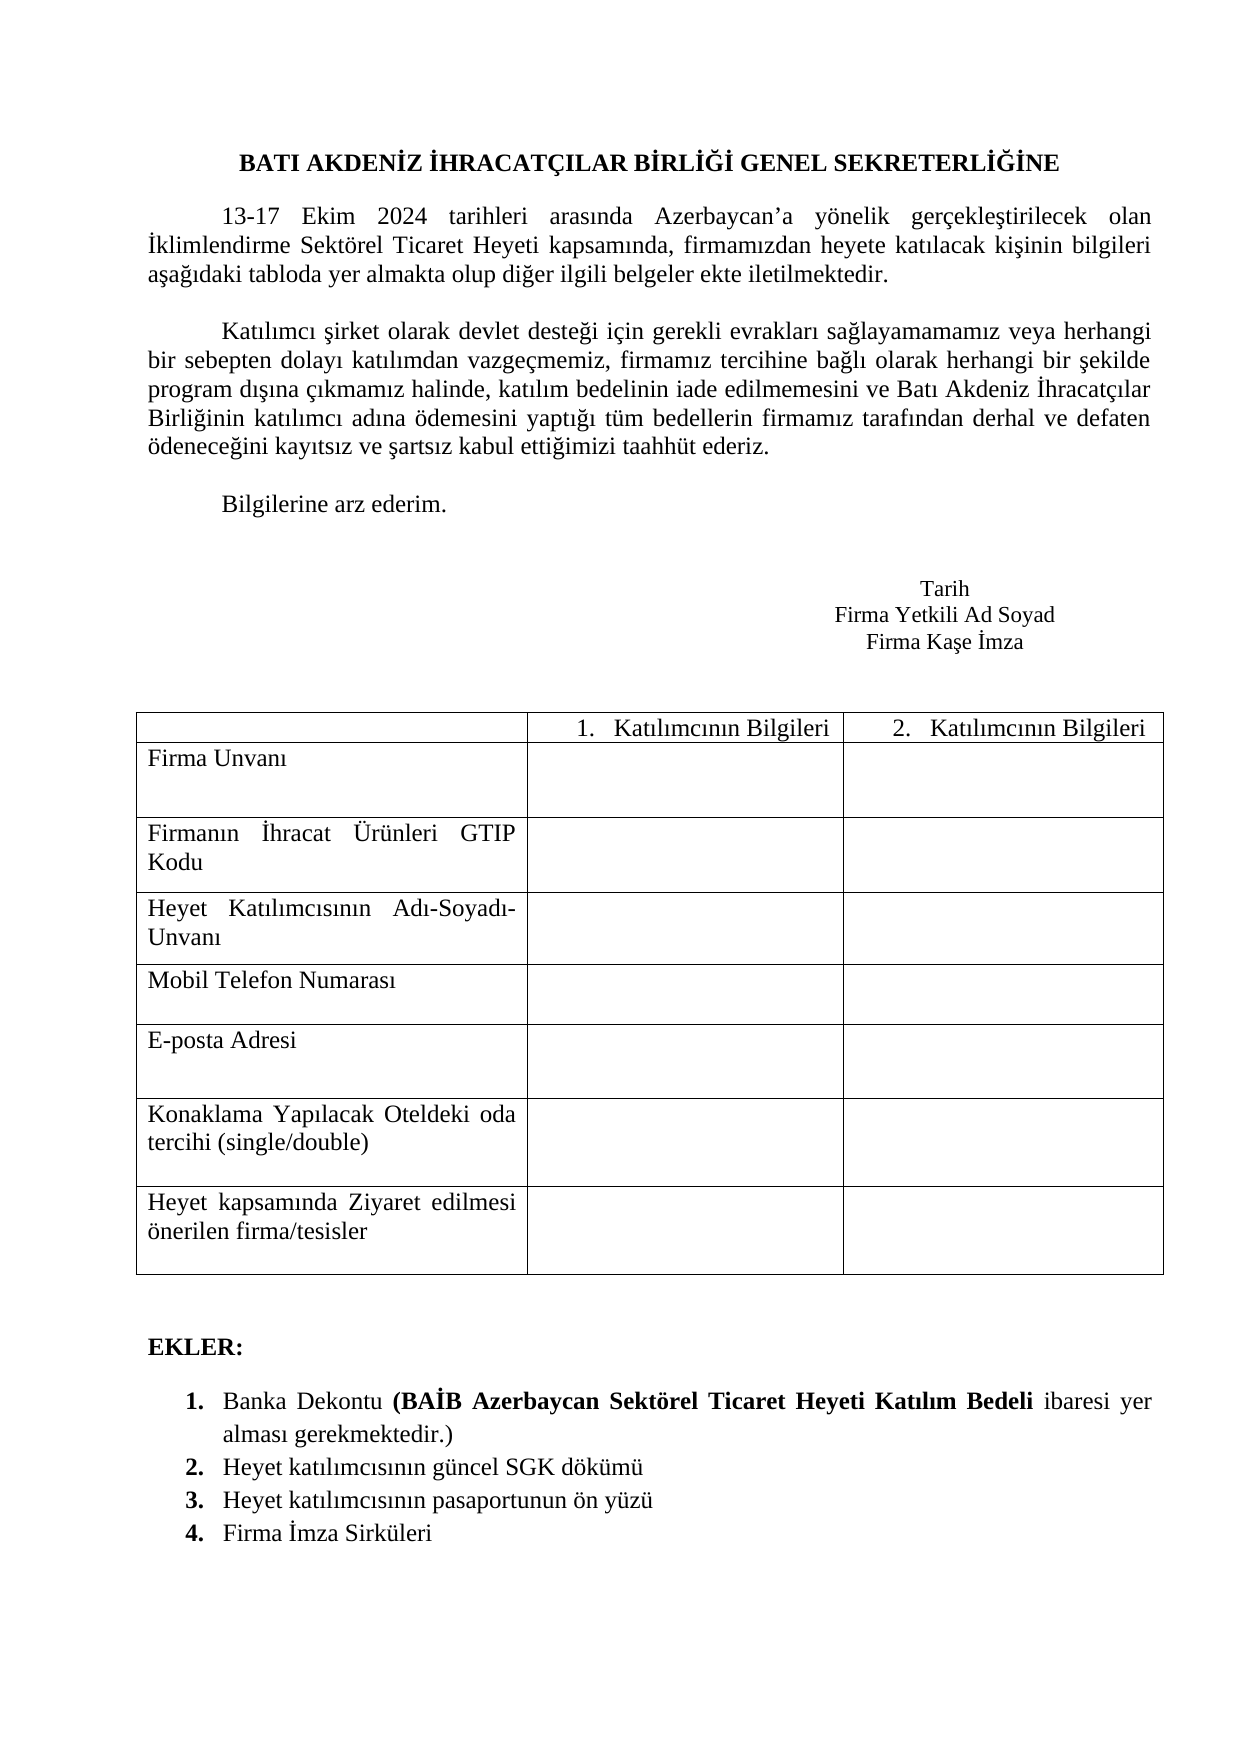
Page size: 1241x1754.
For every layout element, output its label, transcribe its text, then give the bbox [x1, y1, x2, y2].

list Firma İmza Sirküleri [185, 1518, 1152, 1547]
table_header [137, 713, 527, 742]
table_cell [528, 1025, 843, 1098]
table_cell Konaklama Yapılacak Oteldeki oda tercihi (single/double) [137, 1099, 527, 1186]
text Katılımcı şirket olarak devlet desteği için gerekli evrakları sağlayamamamız veya herhangi bir sebepten dolayı katılımdan vazgeçmemiz, firmamız tercihine bağlı olarak herhangi bir şekilde program dışına çıkmamız halinde, katılım bedelinin iade edilmemesini ve Batı Akdeniz İhracatçılar Birliğinin katılımcı adına ödemesini yaptığı tüm bedellerin firmamız tarafından derhal ve defaten ödeneceğini kayıtsız ve şartsız kabul ettiğimizi taahhüt ederiz. [148, 316, 1152, 460]
table_cell Heyet kapsamında Ziyaret edilmesi önerilen firma/tesisler [137, 1187, 527, 1274]
list Heyet katılımcısının güncel SGK dökümü [185, 1452, 1152, 1481]
text Firma Yetkili Ad Soyad [738, 602, 1152, 628]
text 13-17 Ekim 2024 tarihleri arasında Azerbaycan’a yönelik gerçekleştirilecek olan İklimlendirme Sektörel Ticaret Heyeti kapsamında, firmamızdan heyete katılacak kişinin bilgileri aşağıdaki tabloda yer almakta olup diğer ilgili belgeler ekte iletilmektedir. [148, 201, 1152, 288]
table_cell [528, 965, 843, 1024]
table_cell Heyet Katılımcısının Adı-Soyadı-Unvanı [137, 893, 527, 964]
text Firma Kaşe İmza [738, 628, 1152, 654]
table_cell [844, 818, 1163, 892]
text EKLER: [148, 1332, 1152, 1361]
table_cell [528, 893, 843, 964]
table_cell [528, 1187, 843, 1274]
table_header Katılımcının Bilgileri [844, 713, 1163, 742]
list Heyet katılımcısının pasaportunun ön yüzü [185, 1485, 1152, 1514]
text Bilgilerine arz ederim. [148, 489, 1152, 518]
table_cell E-posta Adresi [137, 1025, 527, 1098]
table_cell [844, 743, 1163, 817]
table_cell [528, 743, 843, 817]
table_cell [844, 1099, 1163, 1186]
text Tarih [738, 575, 1152, 602]
text BATI AKDENİZ İHRACATÇILAR BİRLİĞİ GENEL SEKRETERLİĞİNE [148, 148, 1152, 176]
table_header Katılımcının Bilgileri [528, 713, 843, 742]
table_cell [844, 893, 1163, 964]
list Banka Dekontu (BAİB Azerbaycan Sektörel Ticaret Heyeti Katılım Bedeli ibaresi yer alması gerekmektedir.) [185, 1386, 1152, 1448]
table_cell Firma Unvanı [137, 743, 527, 817]
table_cell [528, 818, 843, 892]
table_cell [844, 965, 1163, 1024]
table_cell [844, 1187, 1163, 1274]
table_cell [528, 1099, 843, 1186]
table_cell [844, 1025, 1163, 1098]
table_cell Firmanın İhracat Ürünleri GTIP Kodu [137, 818, 527, 892]
table_cell Mobil Telefon Numarası [137, 965, 527, 1024]
